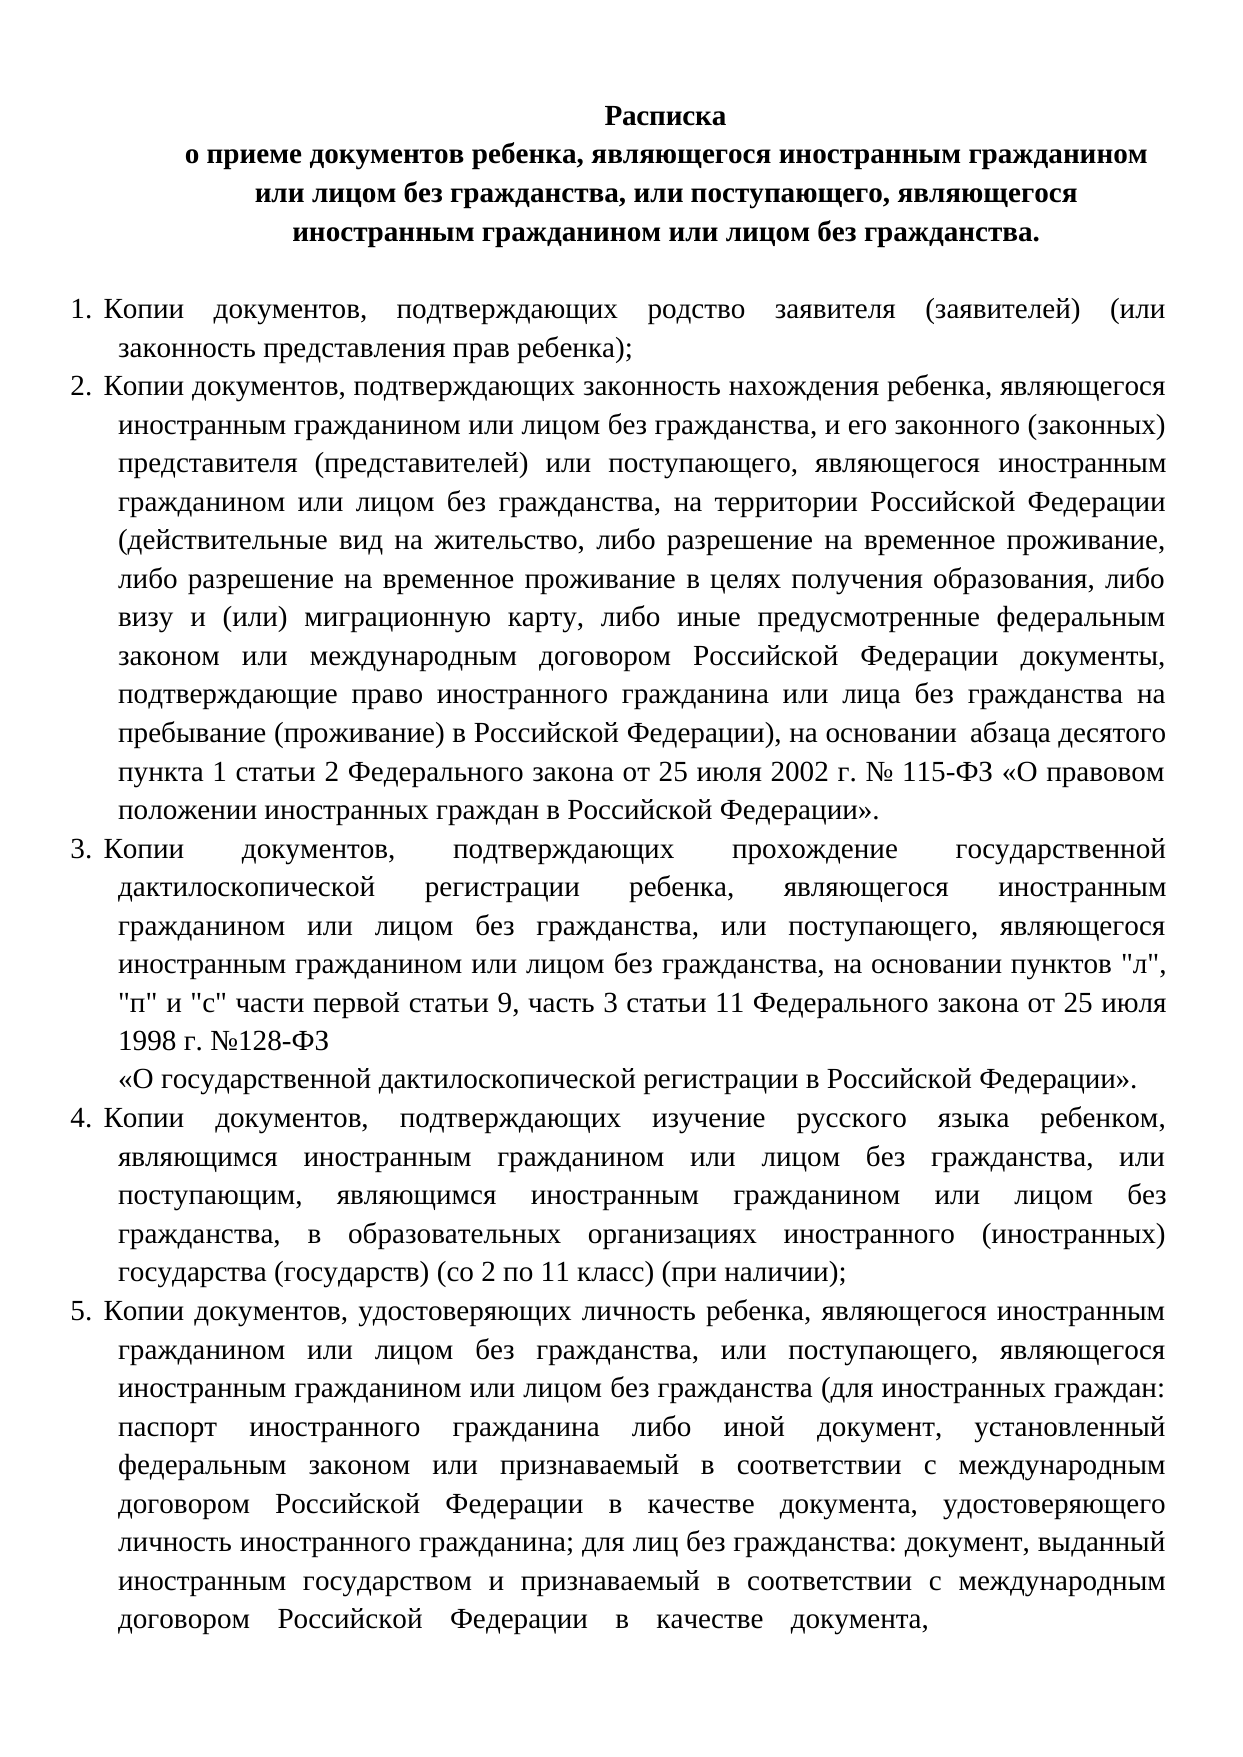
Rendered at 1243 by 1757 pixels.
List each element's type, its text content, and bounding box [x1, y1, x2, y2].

list Копии документов, удостоверяющих личность ребенка, являющегося иностранным гражданином или лицом без гражданства, или поступающего, являющегося иностранным гражданином или лицом без гражданства (для иностранных граждан: паспорт иностранного гражданина либо иной документ, установленный федеральным законом или признаваемый в соответствии с международным договором Российской Федерации в качестве документа, удостоверяющего личность иностранного гражданина; для лиц без гражданства: документ, выданный иностранным государством и признаваемый в соответствии с международным договором Российской Федерации в качестве документа, [70, 1293, 1166, 1635]
list Копии документов, подтверждающих изучение русского языка ребенком, являющимся иностранным гражданином или лицом без гражданства, или поступающим, являющимся иностранным гражданином или лицом без гражданства, в образовательных организациях иностранного (иностранных) государства (государств) (со 2 по 11 класс) (при наличии); [70, 1100, 1166, 1288]
list Копии документов, подтверждающих родство заявителя (заявителей) (или законность представления прав ребенка); [70, 291, 1166, 363]
text Расписка [164, 98, 1166, 132]
list Копии документов, подтверждающих прохождение государственной дактилоскопической регистрации ребенка, являющегося иностранным гражданином или лицом без гражданства, или поступающего, являющегося иностранным гражданином или лицом без гражданства, на основании пунктов "л", "п" и "с" части первой статьи 9, часть 3 статьи 11 Федерального закона от 25 июля 1998 г. №128-ФЗ [70, 831, 1166, 1057]
text о приеме документов ребенка, являющегося иностранным гражданином или лицом без гражданства, или поступающего, являющегося иностранным гражданином или лицом без гражданства. [166, 137, 1166, 247]
text «О государственной дактилоскопической регистрации в Российской Федерации». [118, 1062, 1166, 1096]
list Копии документов, подтверждающих законность нахождения ребенка, являющегося иностранным гражданином или лицом без гражданства, и его законного (законных) представителя (представителей) или поступающего, являющегося иностранным гражданином или лицом без гражданства, на территории Российской Федерации (действительные вид на жительство, либо разрешение на временное проживание, либо разрешение на временное проживание в целях получения образования, либо визу и (или) миграционную карту, либо иные предусмотренные федеральным законом или международным договором Российской Федерации документы, подтверждающие право иностранного гражданина или лица без гражданства на пребывание (проживание) в Российской Федерации), на основании абзаца десятого пункта 1 статьи 2 Федерального закона от 25 июля 2002 г. № 115-ФЗ «О правовом положении иностранных граждан в Российской Федерации». [70, 368, 1166, 826]
